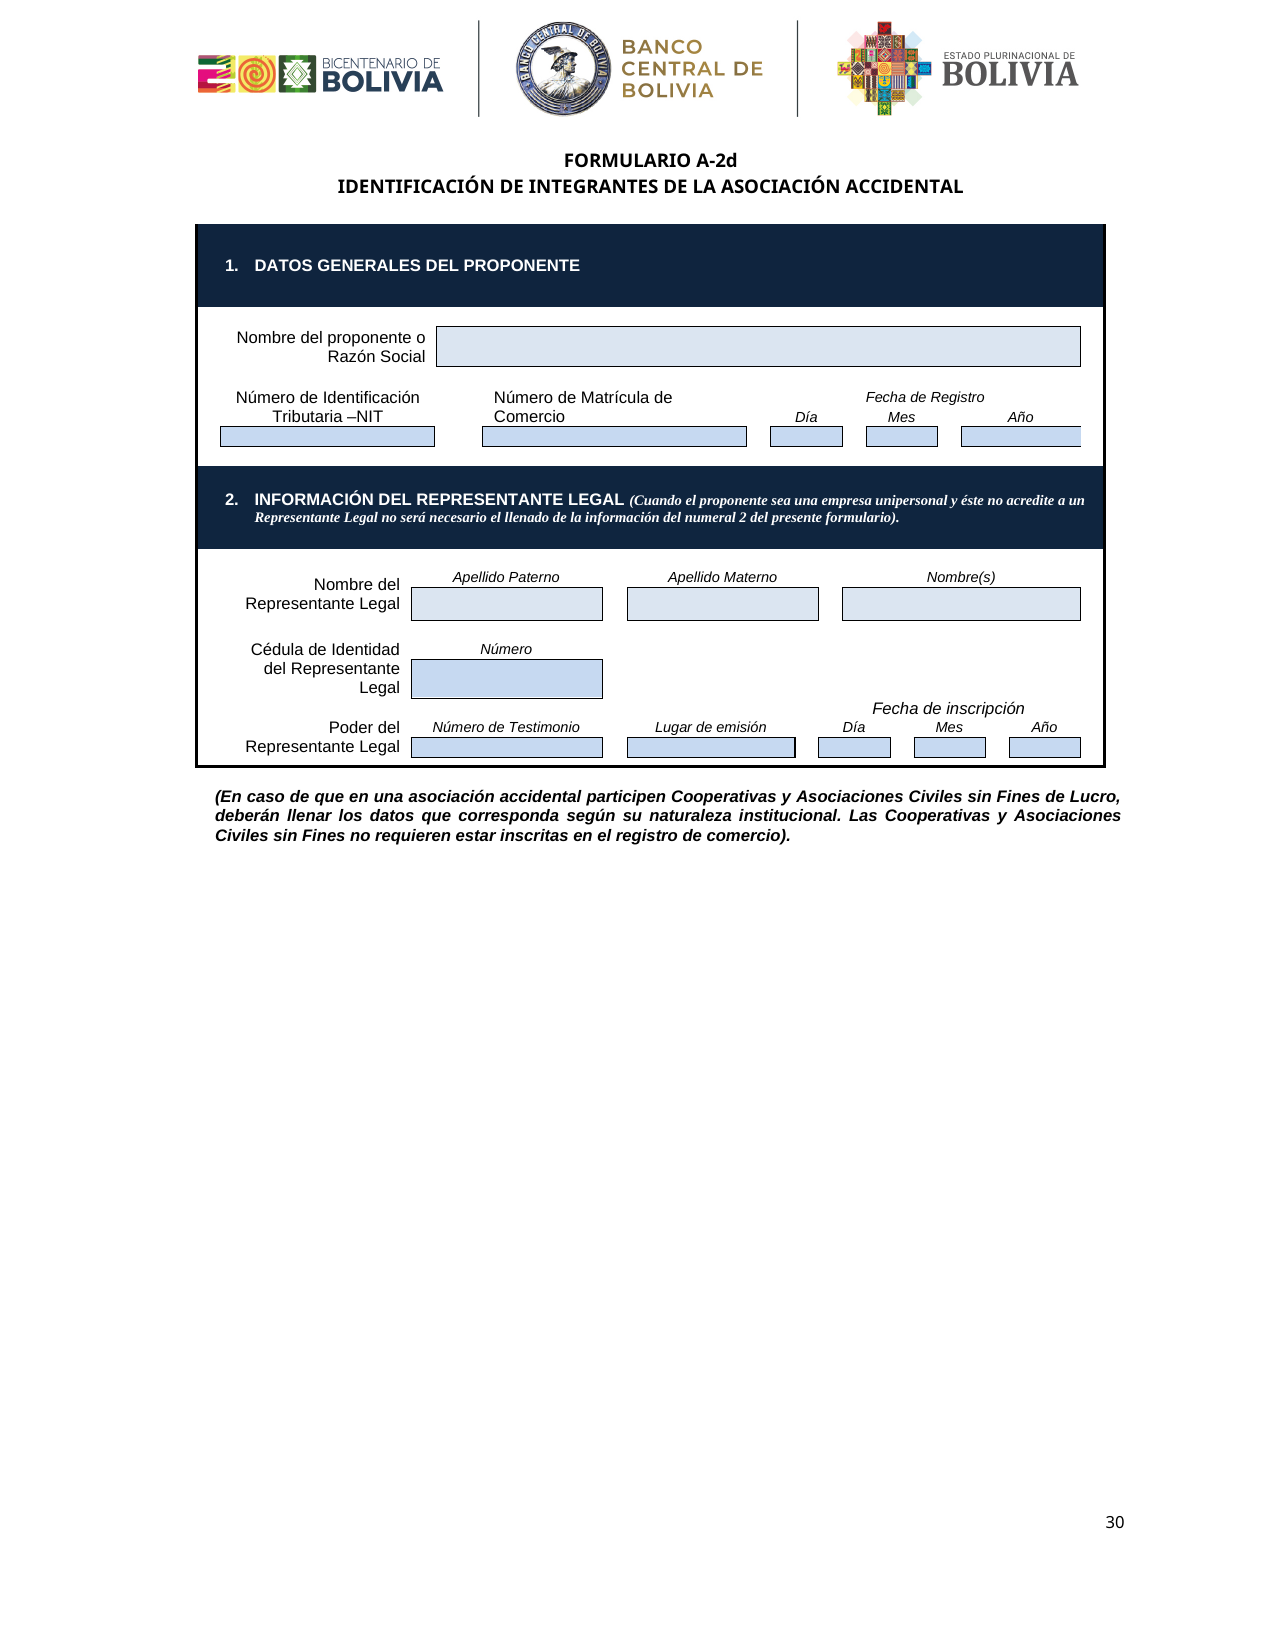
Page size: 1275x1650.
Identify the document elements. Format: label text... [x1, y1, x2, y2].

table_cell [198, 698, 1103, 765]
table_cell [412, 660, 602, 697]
picture [0, 4, 1275, 120]
text FORMULARIO A-2d [177, 148, 1124, 173]
text (En caso de que en una asociación accidental participen Cooperativas y Asociaciones Civiles sin Fines de Lucro, deberán llenar los datos que corresponda según su naturaleza institucional. Las Cooperativas y Asociaciones Civiles sin Fines no requieren estar inscritas en el registro de comercio). [215, 787, 1124, 844]
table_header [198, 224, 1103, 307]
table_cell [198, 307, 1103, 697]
text IDENTIFICACIÓN DE INTEGRANTES DE LA ASOCIACIÓN ACCIDENTAL [177, 173, 1124, 199]
